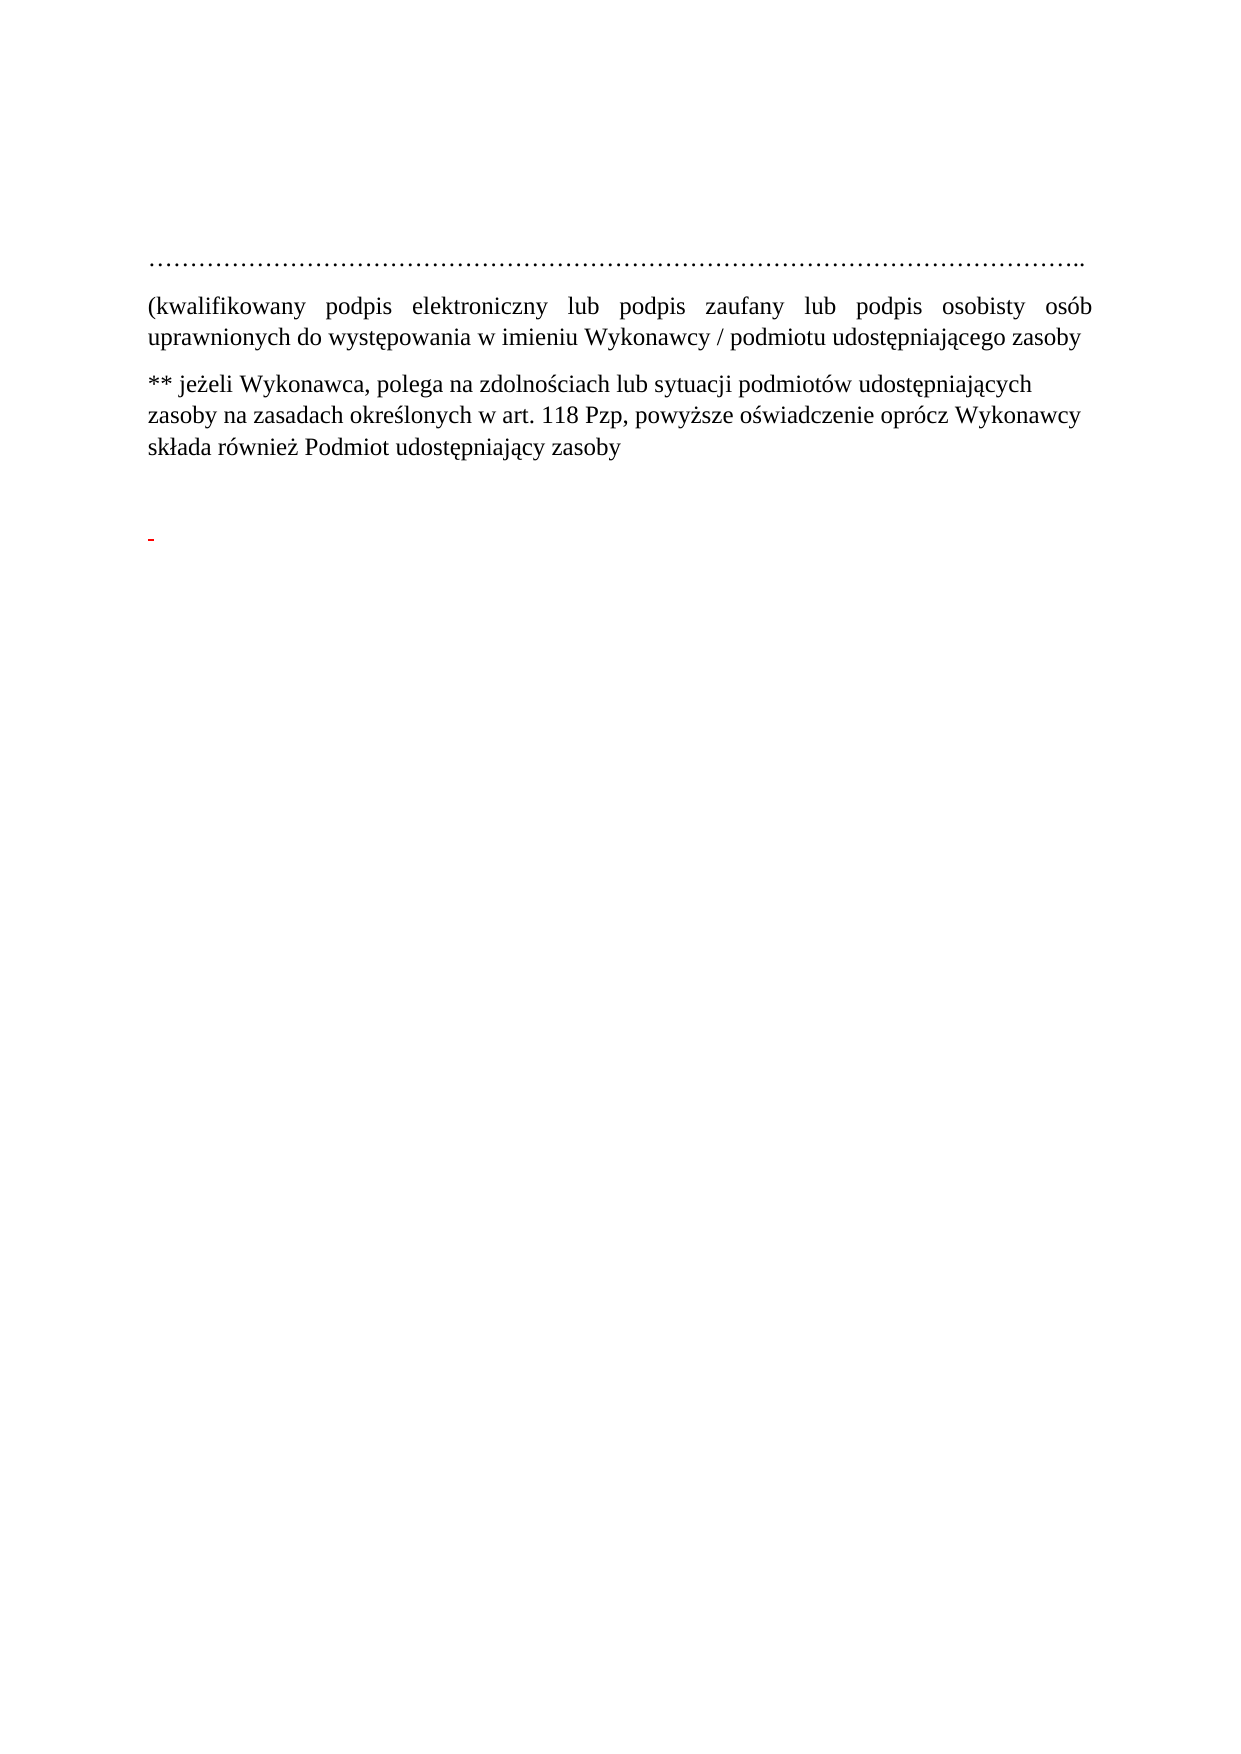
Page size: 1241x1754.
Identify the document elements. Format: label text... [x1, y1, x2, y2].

text (kwalifikowany podpis elektroniczny lub podpis zaufany lub podpis osobisty osób uprawnionych do występowania w imieniu Wykonawcy / podmiotu udostępniającego zasoby [148, 291, 1093, 351]
text ………………………………………………………………………………………………….. [148, 243, 1093, 272]
text ** jeżeli Wykonawca, polega na zdolnościach lub sytuacji podmiotów udostępniających zasoby na zasadach określonych w art. 118 Pzp, powyższe oświadczenie oprócz Wykonawcy składa również Podmiot udostępniający zasoby [148, 369, 1093, 460]
